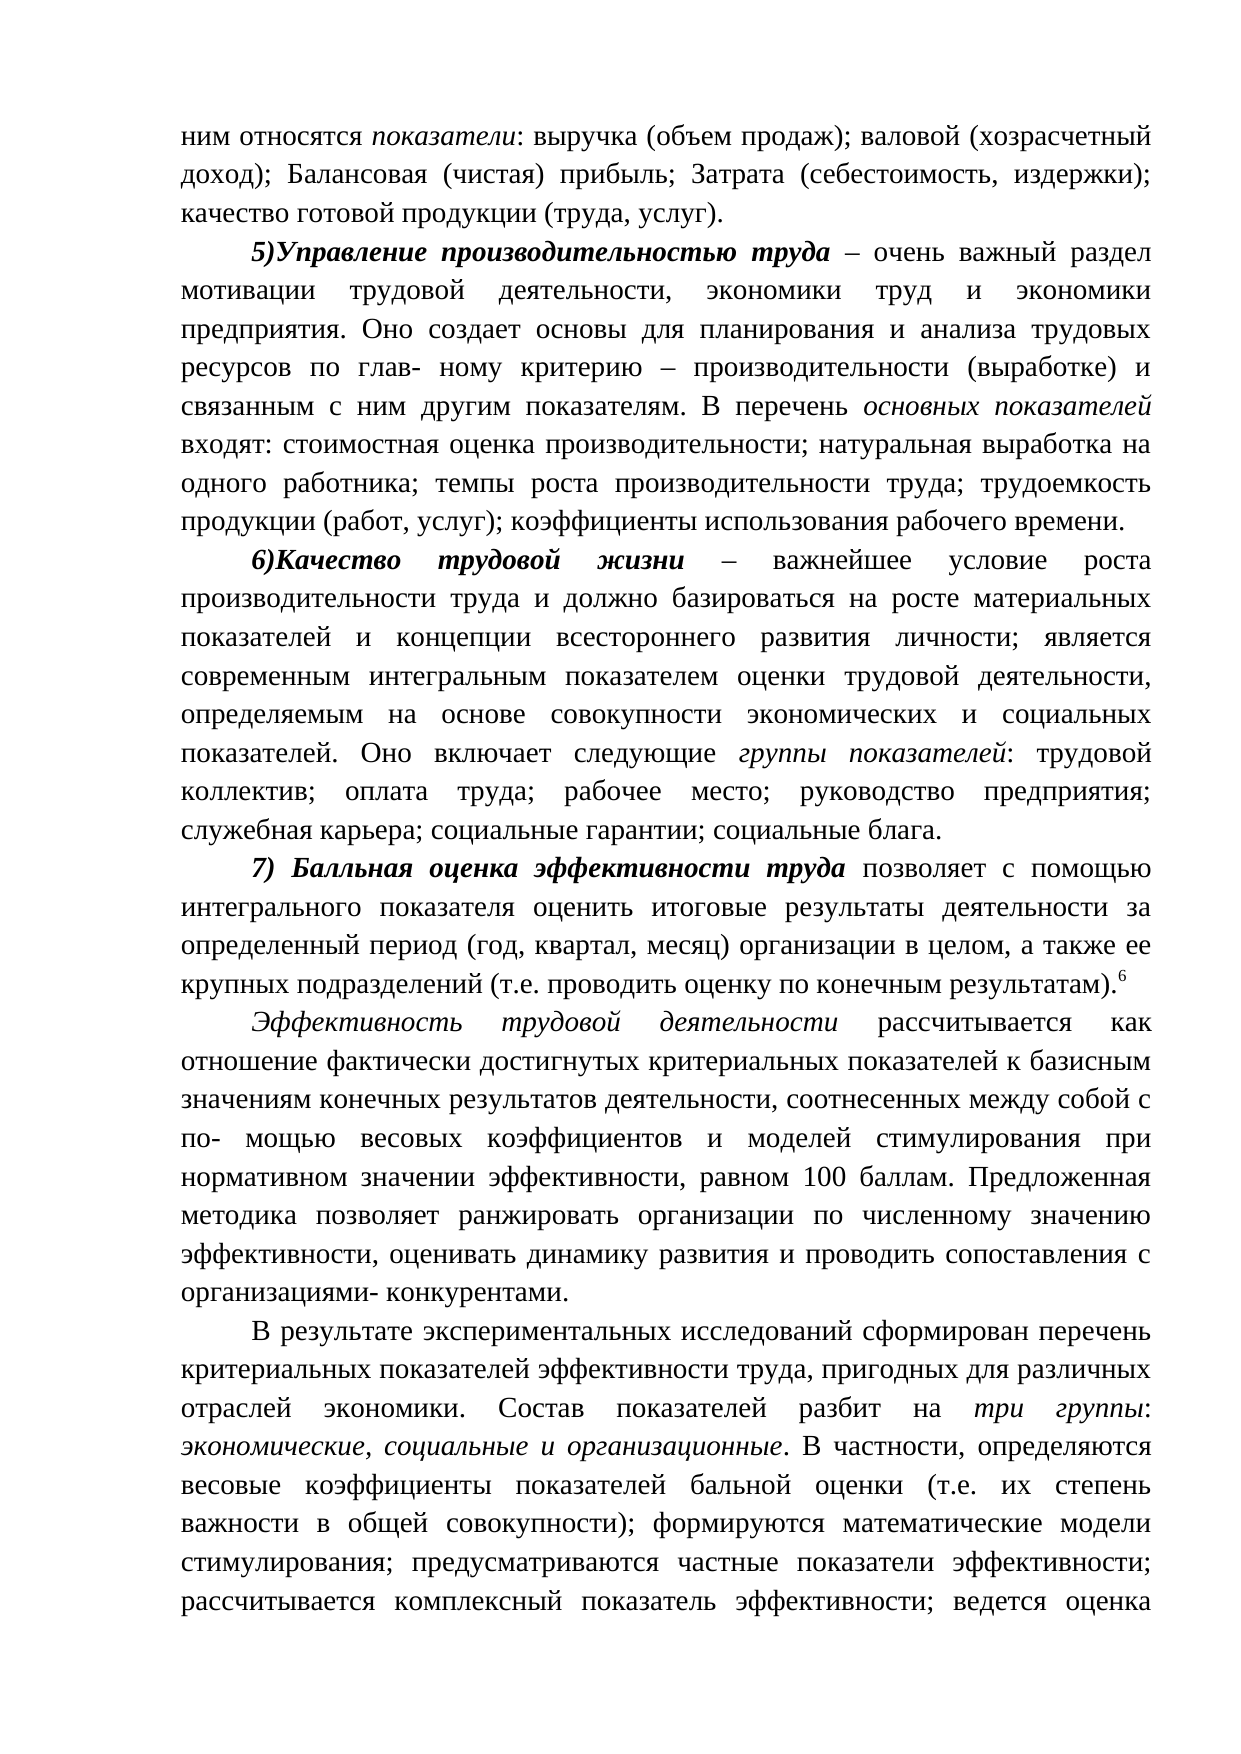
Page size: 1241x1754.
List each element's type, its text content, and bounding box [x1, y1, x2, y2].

text Эффективность трудовой деятельности рассчитывается как отношение фактически достигнутых критериальных показателей к базисным значениям конечных результатов деятельности, соотнесенных между собой с по- мощью весовых коэффициентов и моделей стимулирования при нормативном значении эффективности, равном 100 баллам. Предложенная методика позволяет ранжировать организации по численному значению эффективности, оценивать динамику развития и проводить сопоставления с организациями- конкурентами. [181, 1004, 1152, 1308]
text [181, 1313, 1152, 1616]
text 6)Качество трудовой жизни – важнейшее условие роста производительности труда и должно базироваться на росте материальных показателей и концепции всестороннего развития личности; является современным интегральным показателем оценки трудовой деятельности, определяемым на основе совокупности экономических и социальных показателей. Оно включает следующие группы показателей: трудовой коллектив; оплата труда; рабочее место; руководство предприятия; служебная карьера; социальные гарантии; социальные блага. [181, 542, 1152, 845]
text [181, 118, 1152, 229]
text 5)Управление производительностью труда – очень важный раздел мотивации трудовой деятельности, экономики труд и экономики предприятия. Оно создает основы для планирования и анализа трудовых ресурсов по глав- ному критерию – производительности (выработке) и связанным с ним другим показателям. В перечень основных показателей входят: стоимостная оценка производительности; натуральная выработка на одного работника; темпы роста производительности труда; трудоемкость продукции (работ, услуг); коэффициенты использования рабочего времени. [181, 234, 1152, 537]
text 7) Балльная оценка эффективности труда позволяет с помощью интегрального показателя оценить итоговые результаты деятельности за определенный период (год, квартал, месяц) организации в целом, а также ее крупных подразделений (т.е. проводить оценку по конечным результатам).6 [181, 850, 1152, 999]
